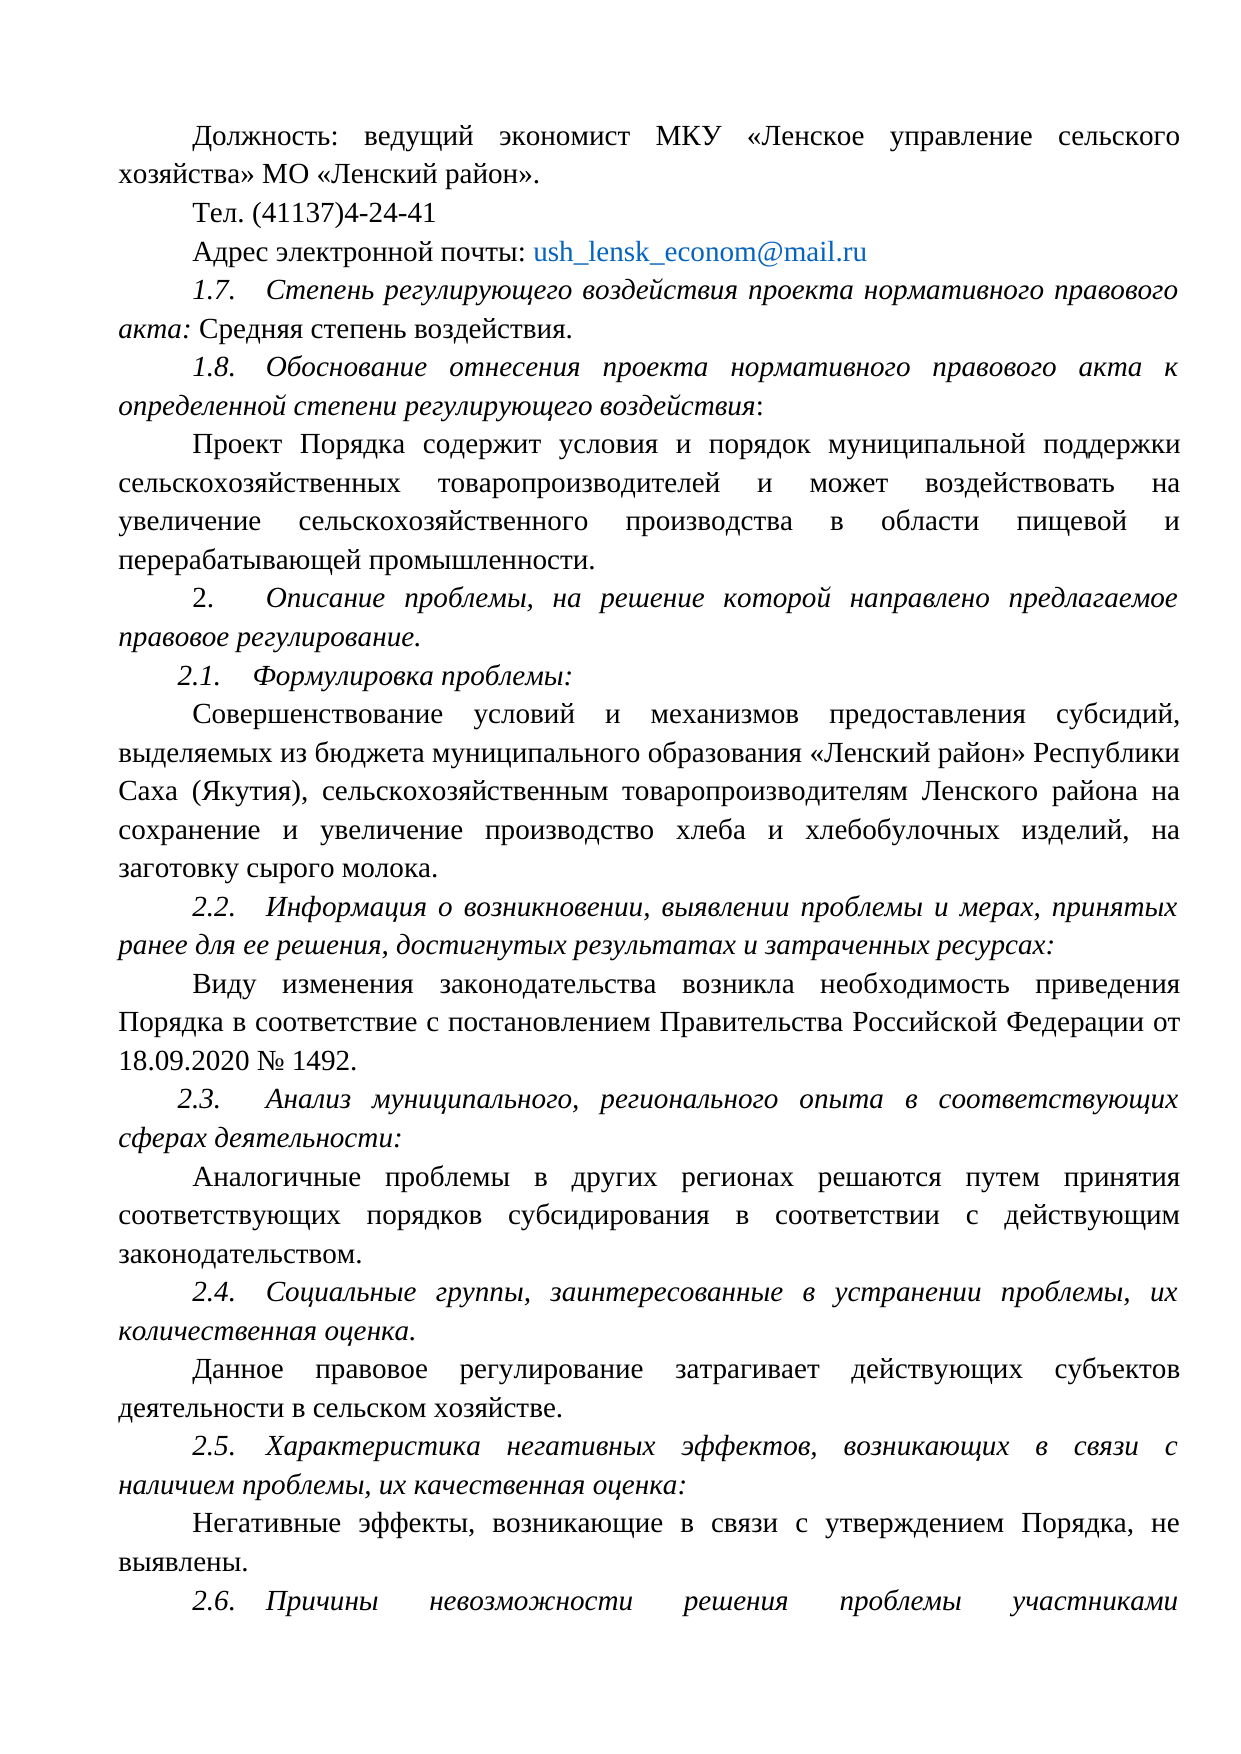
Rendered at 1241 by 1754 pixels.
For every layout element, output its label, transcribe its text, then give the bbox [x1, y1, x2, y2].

list Социальные группы, заинтересованные в устранении проблемы, их количественная оценка. [118, 1274, 1181, 1346]
list Обоснование отнесения проекта нормативного правового акта к определенной степени регулирующего воздействия: [118, 349, 1181, 421]
list Должность: ведущий экономист МКУ «Ленское управление сельского хозяйства» МО «Ленский район». [118, 118, 1181, 190]
list Данное правовое регулирование затрагивает действующих субъектов деятельности в сельском хозяйстве. [118, 1351, 1181, 1423]
list Виду изменения законодательства возникла необходимость приведения Порядка в соответствие с постановлением Правительства Российской Федерации от 18.09.2020 № 1492. [118, 966, 1181, 1077]
list Характеристика негативных эффектов, возникающих в связи с наличием проблемы, их качественная оценка: [118, 1428, 1181, 1501]
list Проект Порядка содержит условия и порядок муниципальной поддержки сельскохозяйственных товаропроизводителей и может воздействовать на увеличение сельскохозяйственного производства в области пищевой и перерабатывающей промышленности. [118, 426, 1181, 576]
list Аналогичные проблемы в других регионах решаются путем принятия соответствующих порядков субсидирования в соответствии с действующим законодательством. [118, 1159, 1181, 1269]
list Степень регулирующего воздействия проекта нормативного правового акта: Средняя степень воздействия. [118, 272, 1181, 344]
list Описание проблемы, на решение которой направлено предлагаемое правовое регулирование. [118, 581, 1181, 653]
list Адрес электронной почты: ush_lensk_econom@mail.ru [118, 234, 1181, 267]
list Совершенствование условий и механизмов предоставления субсидий, выделяемых из бюджета муниципального образования «Ленский район» Республики Саха (Якутия), сельскохозяйственным товаропроизводителям Ленского района на сохранение и увеличение производство хлеба и хлебобулочных изделий, на заготовку сырого молока. [118, 696, 1181, 884]
list Информация о возникновении, выявлении проблемы и мерах, принятых ранее для ее решения, достигнутых результатах и затраченных ресурсах: [118, 889, 1181, 961]
list Анализ муниципального, регионального опыта в соответствующих сферах деятельности: [118, 1082, 1181, 1154]
list Негативные эффекты, возникающие в связи с утверждением Порядка, не выявлены. [118, 1506, 1181, 1578]
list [118, 1583, 1181, 1616]
list Формулировка проблемы: [177, 658, 1181, 691]
list Тел. (41137)4-24-41 [118, 195, 1181, 229]
